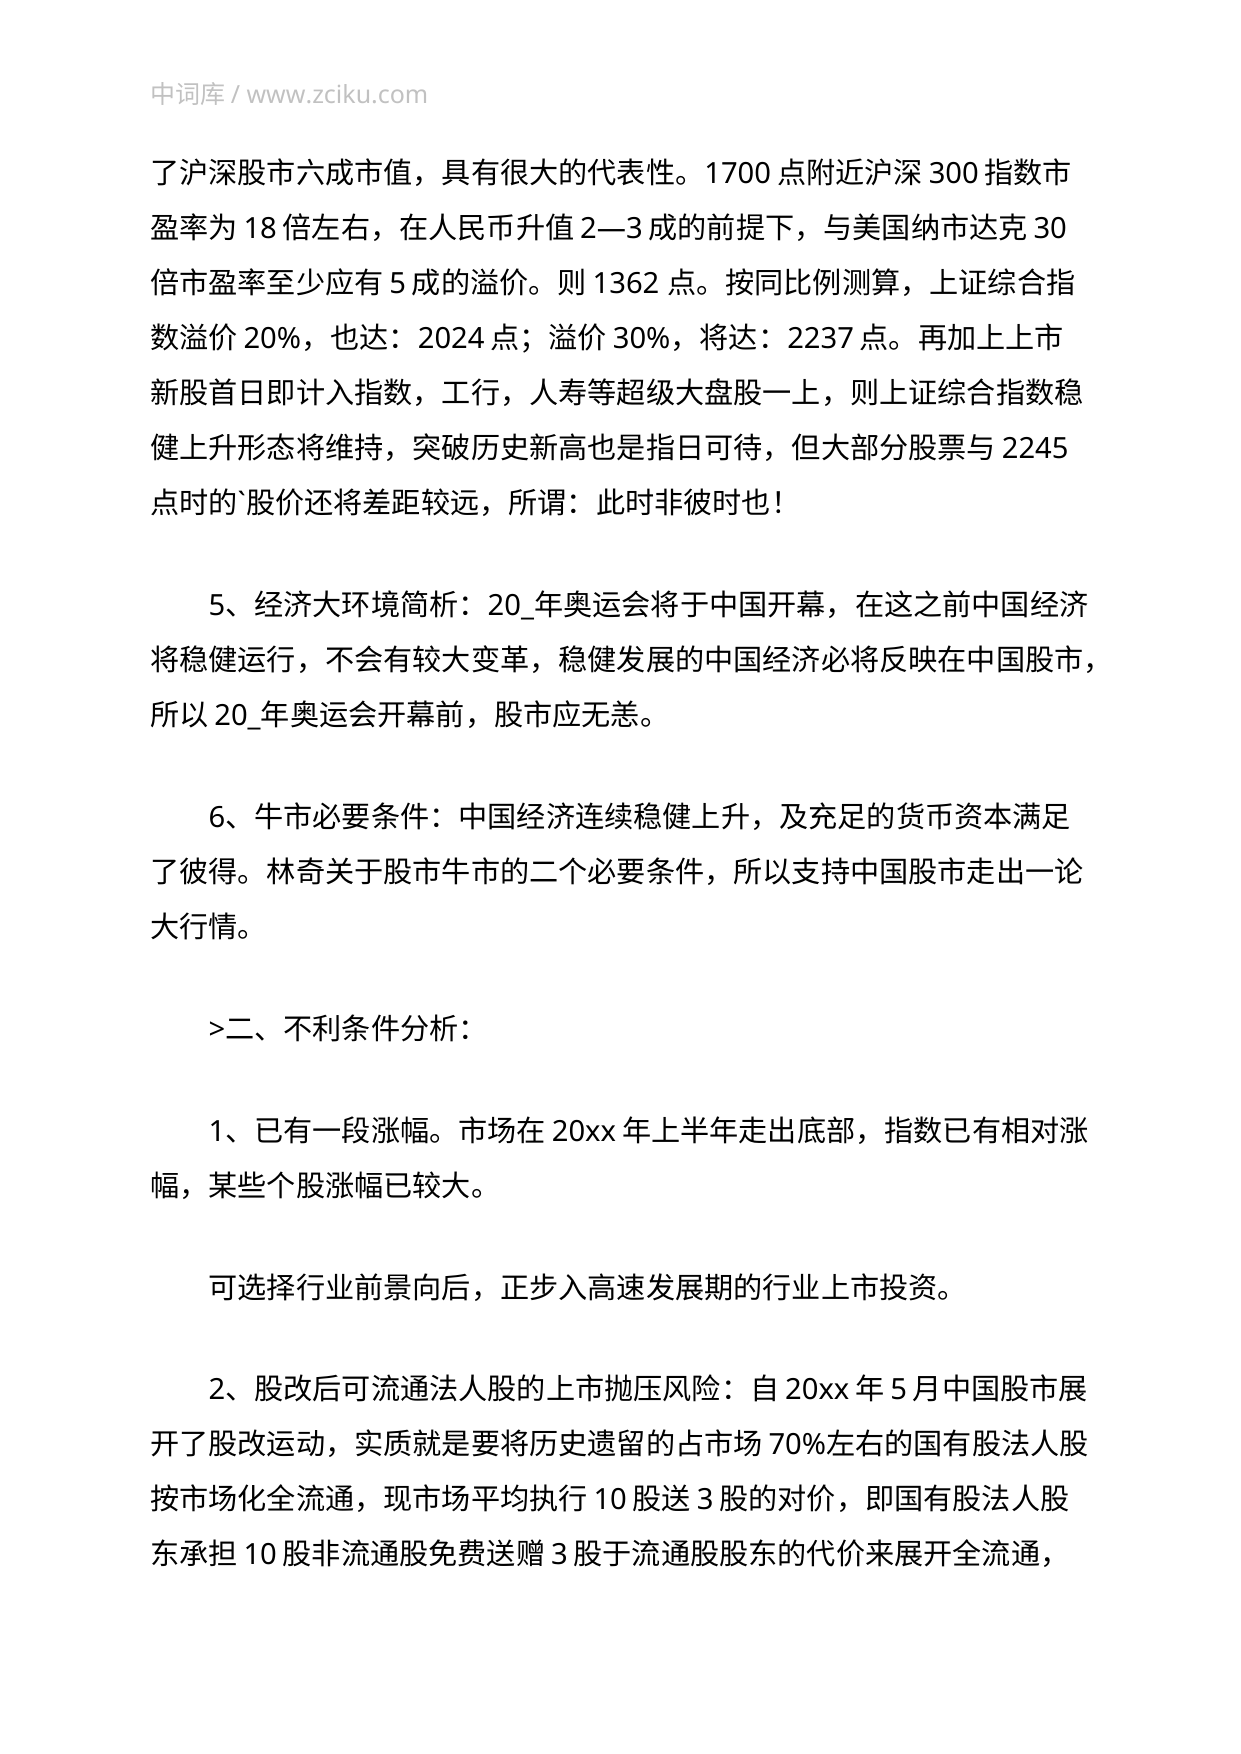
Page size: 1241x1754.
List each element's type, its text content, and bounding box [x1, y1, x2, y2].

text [150, 1366, 1090, 1573]
text >二、不利条件分析： [150, 1005, 1090, 1048]
text 6、牛市必要条件：中国经济连续稳健上升，及充足的货币资本满足了彼得。林奇关于股市牛市的二个必要条件，所以支持中国股市走出一论大行情。 [150, 794, 1090, 946]
text 5、经济大环境简析：20_年奥运会将于中国开幕，在这之前中国经济将稳健运行，不会有较大变革，稳健发展的中国经济必将反映在中国股市，所以20_年奥运会开幕前，股市应无恙。 [150, 582, 1090, 734]
text 可选择行业前景向后，正步入高速发展期的行业上市投资。 [150, 1264, 1090, 1306]
text 1、已有一段涨幅。市场在20xx年上半年走出底部，指数已有相对涨幅，某些个股涨幅已较大。 [150, 1107, 1090, 1205]
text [150, 150, 1090, 522]
